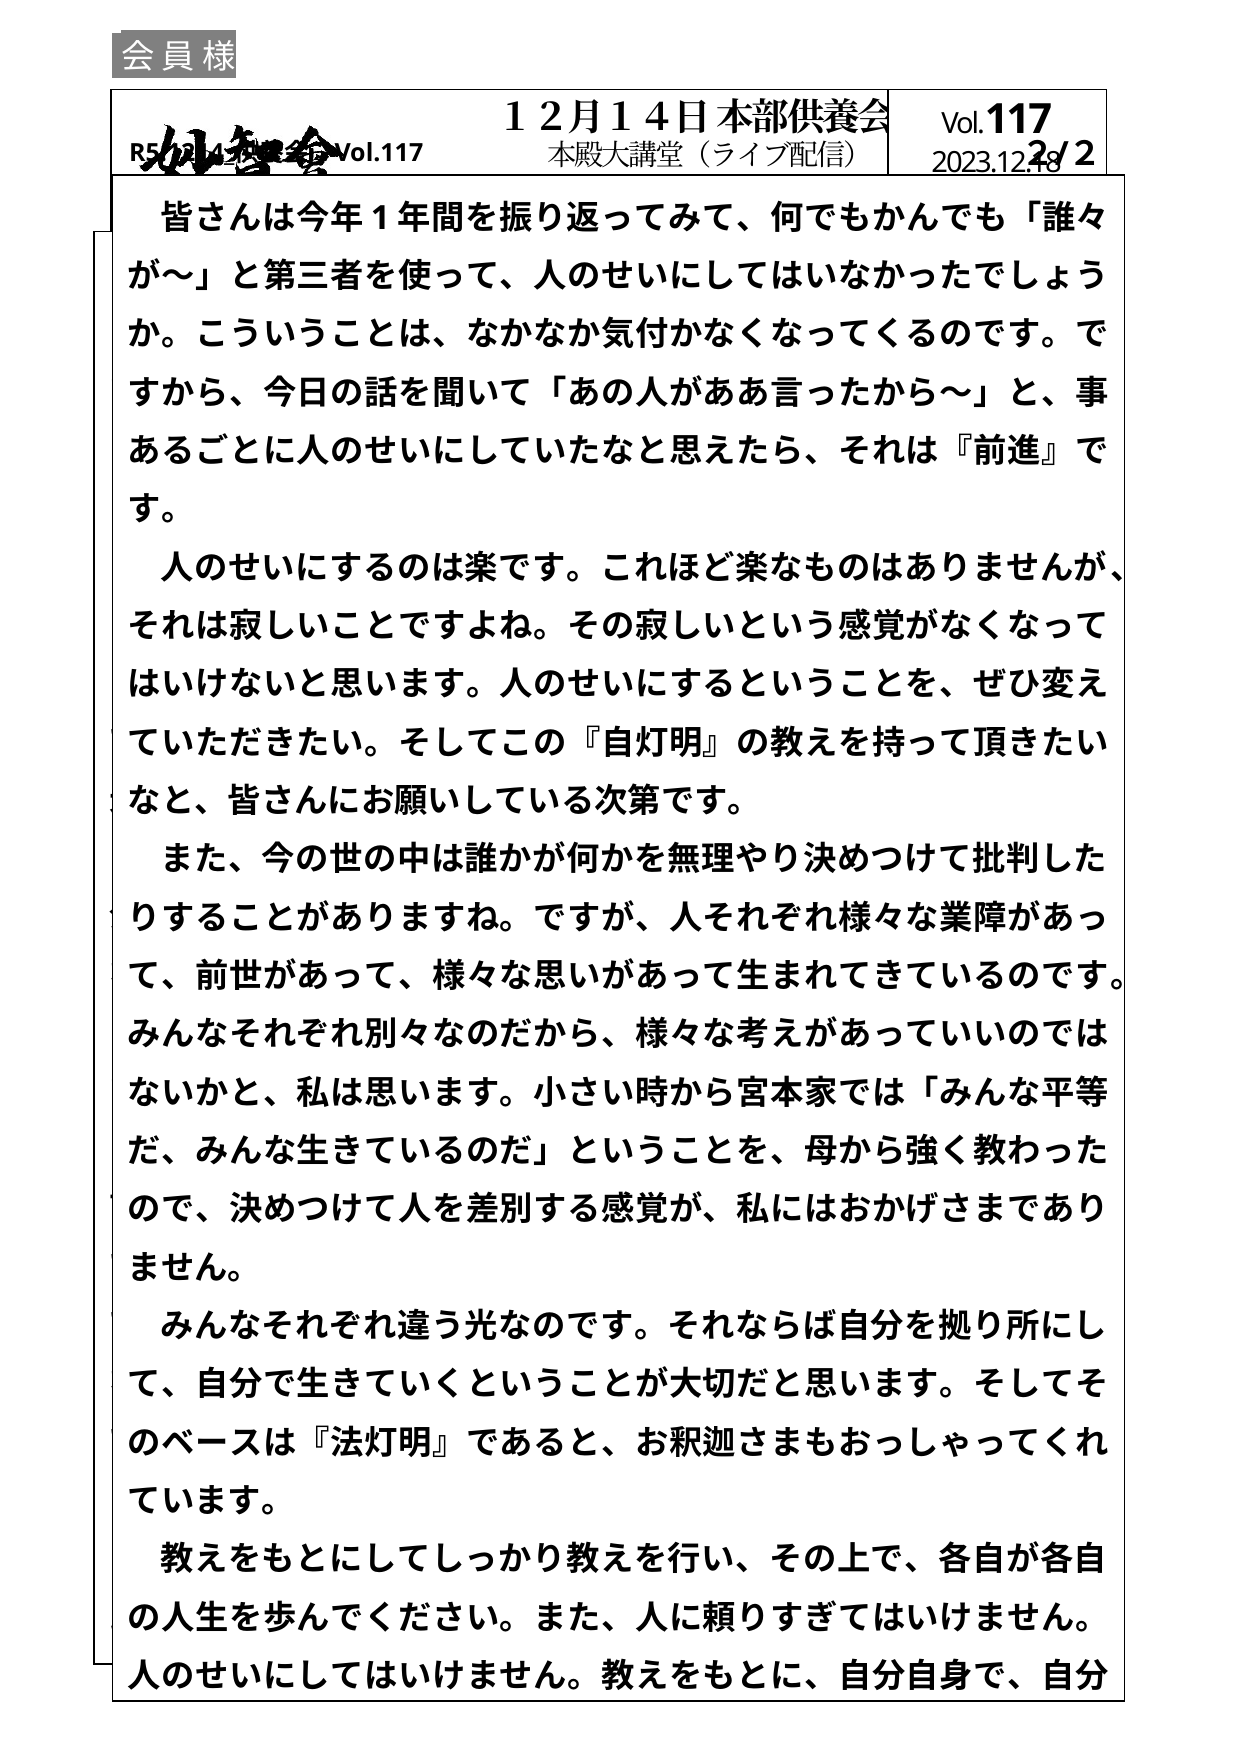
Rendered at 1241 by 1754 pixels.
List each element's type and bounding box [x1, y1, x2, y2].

picture [137, 122, 345, 174]
